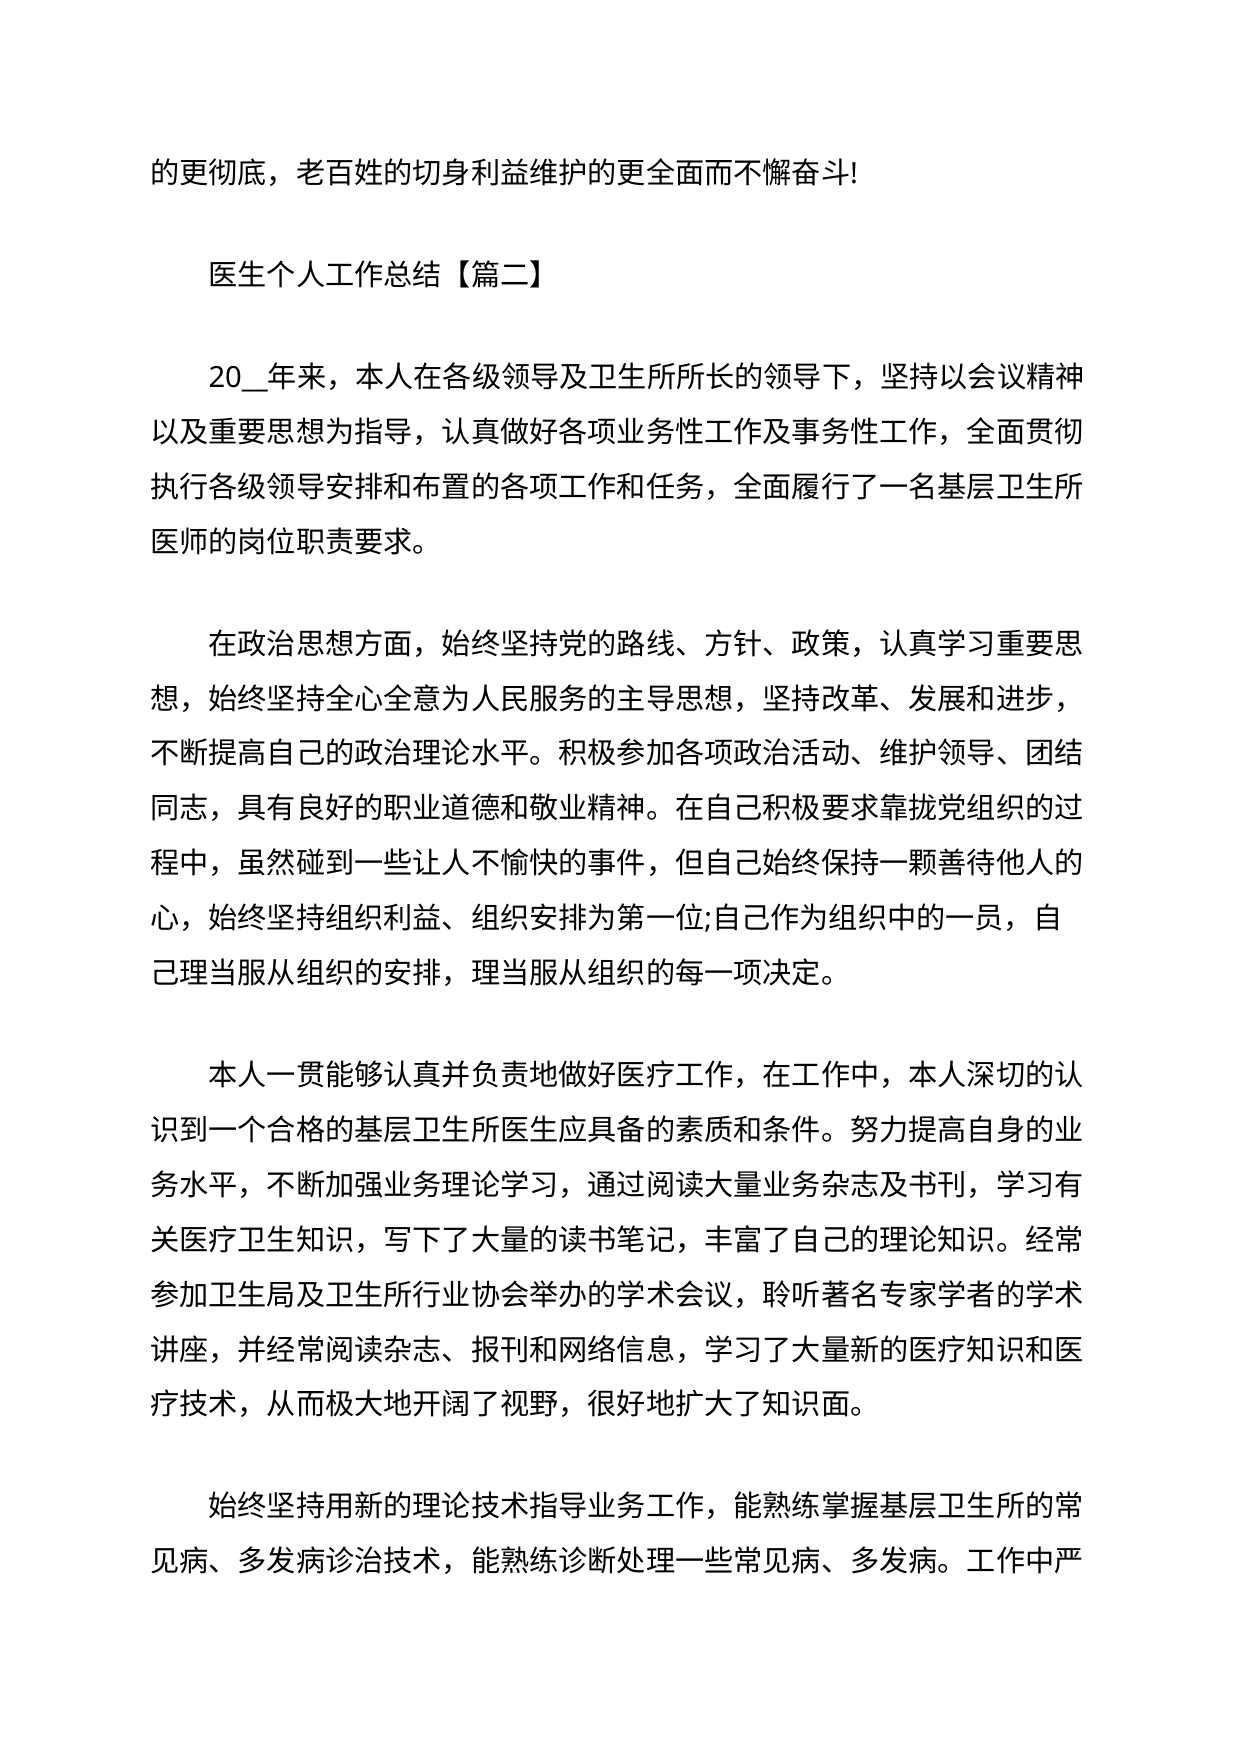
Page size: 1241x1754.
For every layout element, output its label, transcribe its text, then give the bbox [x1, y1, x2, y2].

text 本人一贯能够认真并负责地做好医疗工作，在工作中，本人深切的认识到一个合格的基层卫生所医生应具备的素质和条件。努力提高自身的业务水平，不断加强业务理论学习，通过阅读大量业务杂志及书刊，学习有关医疗卫生知识，写下了大量的读书笔记，丰富了自己的理论知识。经常参加卫生局及卫生所行业协会举办的学术会议，聆听著名专家学者的学术讲座，并经常阅读杂志、报刊和网络信息，学习了大量新的医疗知识和医疗技术，从而极大地开阔了视野，很好地扩大了知识面。 [150, 1052, 1090, 1423]
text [150, 1483, 1090, 1580]
text 在政治思想方面，始终坚持党的路线、方针、政策，认真学习重要思想，始终坚持全心全意为人民服务的主导思想，坚持改革、发展和进步，不断提高自己的政治理论水平。积极参加各项政治活动、维护领导、团结同志，具有良好的职业道德和敬业精神。在自己积极要求靠拢党组织的过程中，虽然碰到一些让人不愉快的事件，但自己始终保持一颗善待他人的心，始终坚持组织利益、组织安排为第一位;自己作为组织中的一员，自己理当服从组织的安排，理当服从组织的每一项决定。 [150, 620, 1090, 992]
text 医生个人工作总结【篇二】 [150, 252, 1090, 294]
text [150, 150, 1090, 192]
text 20__年来，本人在各级领导及卫生所所长的领导下，坚持以会议精神以及重要思想为指导，认真做好各项业务性工作及事务性工作，全面贯彻执行各级领导安排和布置的各项工作和任务，全面履行了一名基层卫生所医师的岗位职责要求。 [150, 354, 1090, 561]
